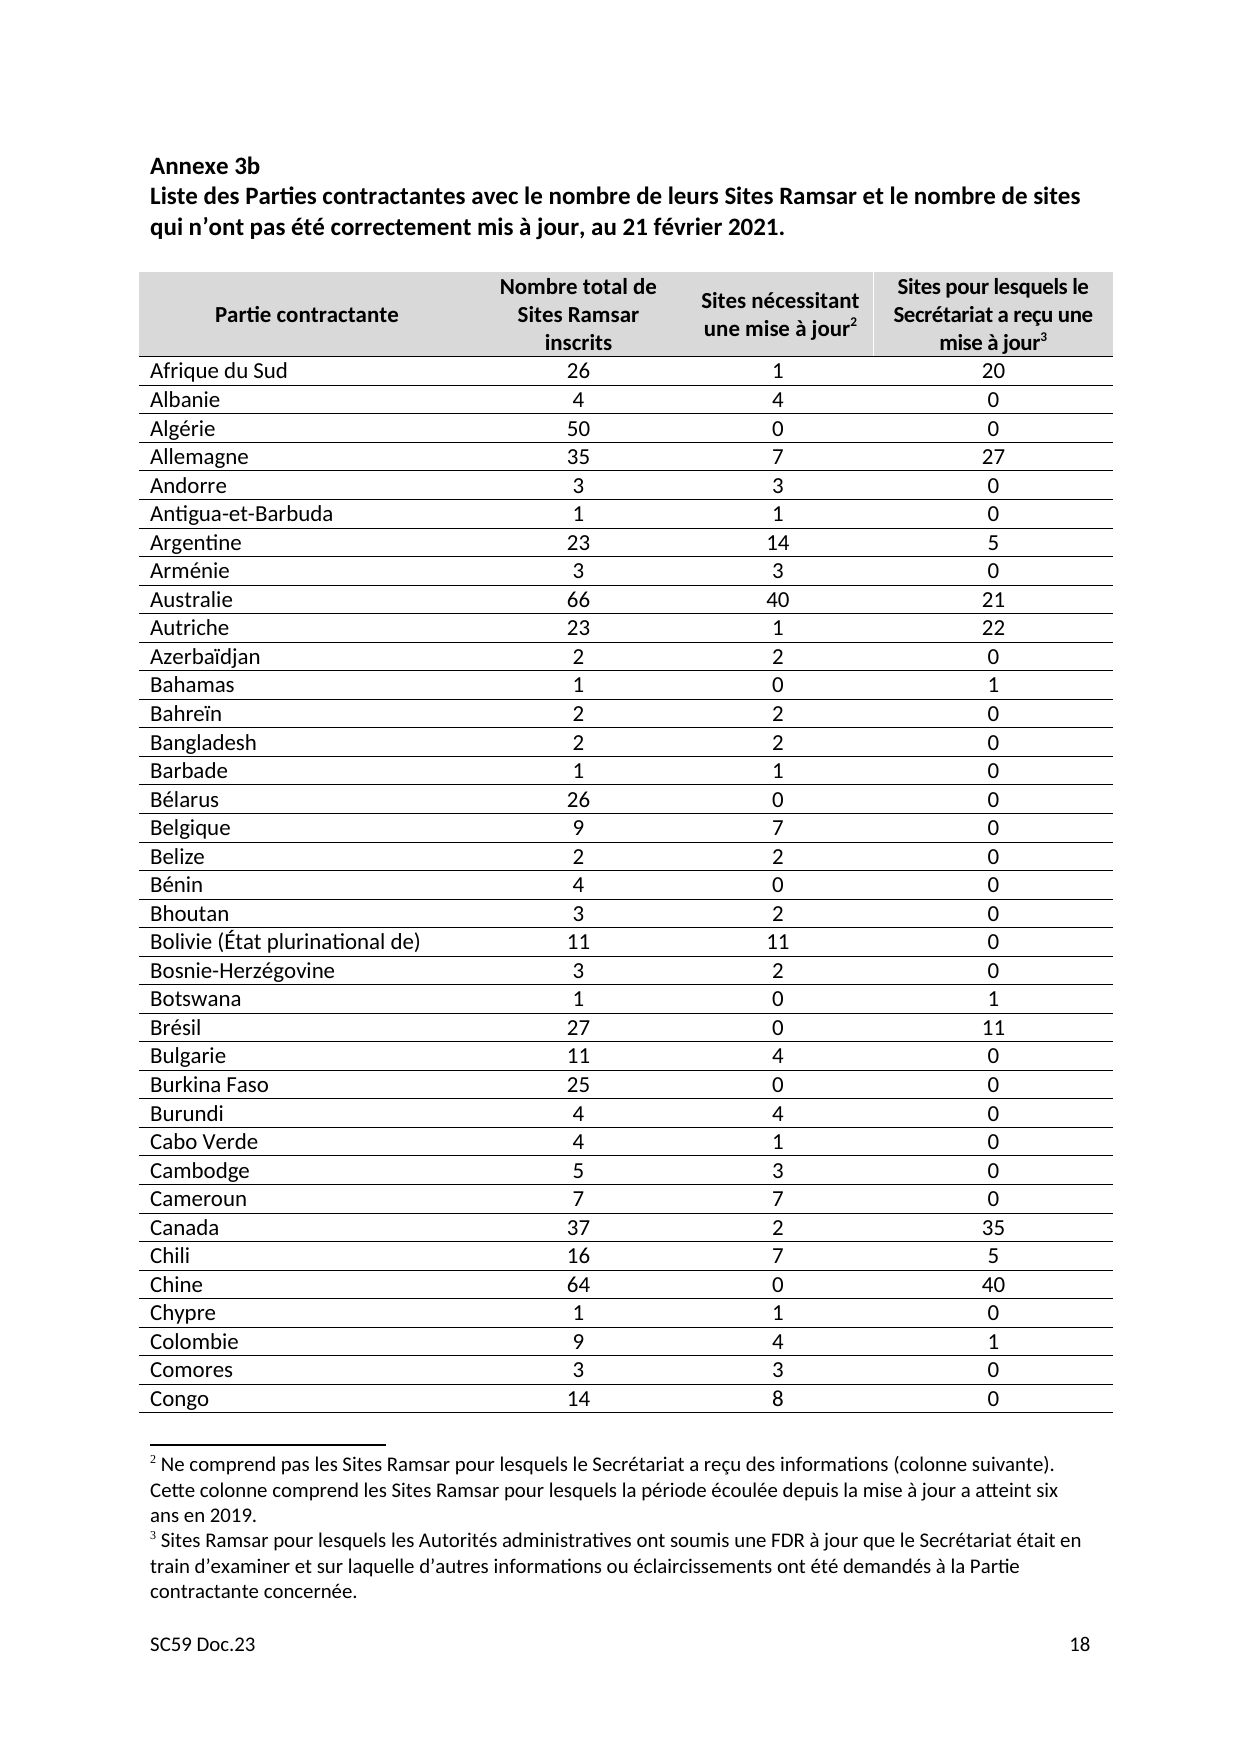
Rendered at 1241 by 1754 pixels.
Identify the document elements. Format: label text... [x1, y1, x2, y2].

table_cell 27 [475, 1014, 682, 1041]
table_cell Burkina Faso [139, 1071, 475, 1098]
table_cell Bénin [139, 871, 475, 898]
table_cell Allemagne [139, 443, 475, 470]
table_cell 4 [682, 1328, 873, 1355]
table_cell 2 [682, 1214, 873, 1241]
table_cell 8 [682, 1385, 873, 1412]
table_cell 2 [682, 900, 873, 927]
table_cell Autriche [139, 614, 475, 642]
table_cell 0 [682, 1271, 873, 1298]
table_cell 14 [682, 529, 873, 556]
table_cell 1 [682, 500, 873, 527]
table_cell 0 [682, 1014, 873, 1041]
table_cell 0 [874, 1156, 1113, 1184]
table_cell Bahreïn [139, 700, 475, 727]
table_cell Andorre [139, 471, 475, 499]
table_cell 7 [682, 1242, 873, 1269]
table_cell 0 [682, 671, 873, 699]
table_cell 7 [682, 1185, 873, 1212]
table_cell 40 [874, 1271, 1113, 1298]
table_cell 22 [874, 614, 1113, 642]
table_cell 1 [874, 671, 1113, 699]
table_header Nombre total de Sites Ramsar inscrits [475, 272, 682, 356]
table_cell Bhoutan [139, 900, 475, 927]
table_cell Antigua-et-Barbuda [139, 500, 475, 527]
table_cell Algérie [139, 414, 475, 442]
table_cell Cambodge [139, 1156, 475, 1184]
text Liste des Parties contractantes avec le nombre de leurs Sites Ramsar et le nombre de sites qui n’ont pas été correctement mis à jour, au 21 février 2021. [150, 181, 1090, 242]
table_cell 11 [475, 1042, 682, 1070]
table_cell 0 [874, 386, 1113, 413]
table_cell 2 [682, 643, 873, 670]
table_cell 7 [682, 443, 873, 470]
table_cell 1 [682, 1299, 873, 1327]
table_cell 64 [475, 1271, 682, 1298]
table_cell 20 [874, 357, 1113, 385]
table_cell Bélarus [139, 785, 475, 813]
table_cell 11 [682, 928, 873, 956]
table_header Partie contractante [139, 272, 475, 356]
table_cell 0 [874, 785, 1113, 813]
table_cell 2 [475, 643, 682, 670]
table_cell Afrique du Sud [139, 357, 475, 385]
table_cell 4 [682, 1099, 873, 1127]
table_cell 9 [475, 814, 682, 841]
table_cell 0 [874, 1299, 1113, 1327]
table_cell 66 [475, 586, 682, 613]
table_cell 1 [475, 671, 682, 699]
table_cell Congo [139, 1385, 475, 1412]
table_cell Bolivie (État plurinational de) [139, 928, 475, 956]
table_cell 3 [682, 557, 873, 584]
table_cell Chine [139, 1271, 475, 1298]
table_cell 0 [874, 871, 1113, 898]
table_cell 0 [874, 1356, 1113, 1384]
table_cell Cabo Verde [139, 1128, 475, 1155]
table_cell Belize [139, 843, 475, 870]
table_cell 0 [874, 643, 1113, 670]
table_cell 0 [874, 557, 1113, 584]
table_cell 0 [874, 957, 1113, 984]
table_cell 1 [682, 757, 873, 784]
table_cell 4 [682, 386, 873, 413]
table_cell 1 [682, 357, 873, 385]
table_cell 25 [475, 1071, 682, 1098]
table_cell 1 [682, 614, 873, 642]
table_cell 7 [475, 1185, 682, 1212]
table_cell 0 [874, 1099, 1113, 1127]
table_cell 0 [874, 757, 1113, 784]
table_cell 4 [475, 1128, 682, 1155]
table_cell 1 [682, 1128, 873, 1155]
text Annexe 3b [150, 150, 1090, 181]
table_cell 0 [874, 900, 1113, 927]
table_cell 0 [874, 1071, 1113, 1098]
table_cell 0 [682, 414, 873, 442]
table_cell 3 [682, 1156, 873, 1184]
table_cell 3 [475, 557, 682, 584]
table_cell 35 [874, 1214, 1113, 1241]
table_cell 4 [475, 1099, 682, 1127]
table_cell 4 [682, 1042, 873, 1070]
table_cell Bulgarie [139, 1042, 475, 1070]
table_cell 26 [475, 785, 682, 813]
table_cell Burundi [139, 1099, 475, 1127]
table_cell 40 [682, 586, 873, 613]
table_cell Brésil [139, 1014, 475, 1041]
table_cell 27 [874, 443, 1113, 470]
table_cell Botswana [139, 985, 475, 1013]
table_cell 3 [475, 900, 682, 927]
table_cell 0 [874, 1042, 1113, 1070]
table_cell Colombie [139, 1328, 475, 1355]
table_cell 2 [475, 843, 682, 870]
table_cell 0 [874, 1385, 1113, 1412]
table_cell 7 [682, 814, 873, 841]
table_cell Argentine [139, 529, 475, 556]
table_cell 1 [475, 1299, 682, 1327]
table_cell 3 [475, 471, 682, 499]
table_cell 0 [874, 500, 1113, 527]
table_cell 21 [874, 586, 1113, 613]
table_cell Comores [139, 1356, 475, 1384]
table_cell 0 [874, 1185, 1113, 1212]
table_cell 2 [475, 700, 682, 727]
table_cell 23 [475, 614, 682, 642]
table_cell 5 [874, 529, 1113, 556]
table_cell Cameroun [139, 1185, 475, 1212]
table_cell 3 [682, 1356, 873, 1384]
table_cell 4 [475, 871, 682, 898]
table_cell 9 [475, 1328, 682, 1355]
table_cell 1 [874, 985, 1113, 1013]
table_cell 0 [874, 814, 1113, 841]
table_cell 2 [682, 728, 873, 756]
table_cell 0 [874, 1128, 1113, 1155]
table_cell 11 [874, 1014, 1113, 1041]
table_cell 14 [475, 1385, 682, 1412]
table_cell 4 [475, 386, 682, 413]
table_cell 1 [475, 500, 682, 527]
table_cell Bosnie-Herzégovine [139, 957, 475, 984]
table_cell 0 [874, 728, 1113, 756]
table_cell Arménie [139, 557, 475, 584]
table_cell 0 [874, 700, 1113, 727]
table_cell 3 [475, 1356, 682, 1384]
table_cell 0 [874, 928, 1113, 956]
table_cell 37 [475, 1214, 682, 1241]
table_cell 5 [874, 1242, 1113, 1269]
table_cell Australie [139, 586, 475, 613]
table_cell Chili [139, 1242, 475, 1269]
table_cell Barbade [139, 757, 475, 784]
table_cell 0 [682, 1071, 873, 1098]
table_cell Bahamas [139, 671, 475, 699]
table_cell 2 [682, 843, 873, 870]
table_cell Azerbaïdjan [139, 643, 475, 670]
table_cell 0 [874, 471, 1113, 499]
table_cell 0 [874, 843, 1113, 870]
table_cell 16 [475, 1242, 682, 1269]
table_cell 0 [682, 985, 873, 1013]
table_cell 2 [475, 728, 682, 756]
table_cell Chypre [139, 1299, 475, 1327]
table_cell 2 [682, 700, 873, 727]
table_cell 26 [475, 357, 682, 385]
table_cell Belgique [139, 814, 475, 841]
table_cell 1 [475, 757, 682, 784]
table_cell 3 [682, 471, 873, 499]
table_cell Canada [139, 1214, 475, 1241]
table_cell Bangladesh [139, 728, 475, 756]
table_cell 5 [475, 1156, 682, 1184]
table_cell 0 [682, 871, 873, 898]
table_cell 35 [475, 443, 682, 470]
table_cell 1 [475, 985, 682, 1013]
table_cell 1 [874, 1328, 1113, 1355]
table_header Sites pour lesquels le Secrétariat a reçu une mise à jour [874, 272, 1113, 356]
table_cell 0 [874, 414, 1113, 442]
table_cell 2 [682, 957, 873, 984]
table_cell 50 [475, 414, 682, 442]
table_cell 0 [682, 785, 873, 813]
table_cell 23 [475, 529, 682, 556]
table_cell 3 [475, 957, 682, 984]
table_header Sites nécessitant une mise à jour [682, 272, 873, 356]
table_cell Albanie [139, 386, 475, 413]
table_cell 11 [475, 928, 682, 956]
